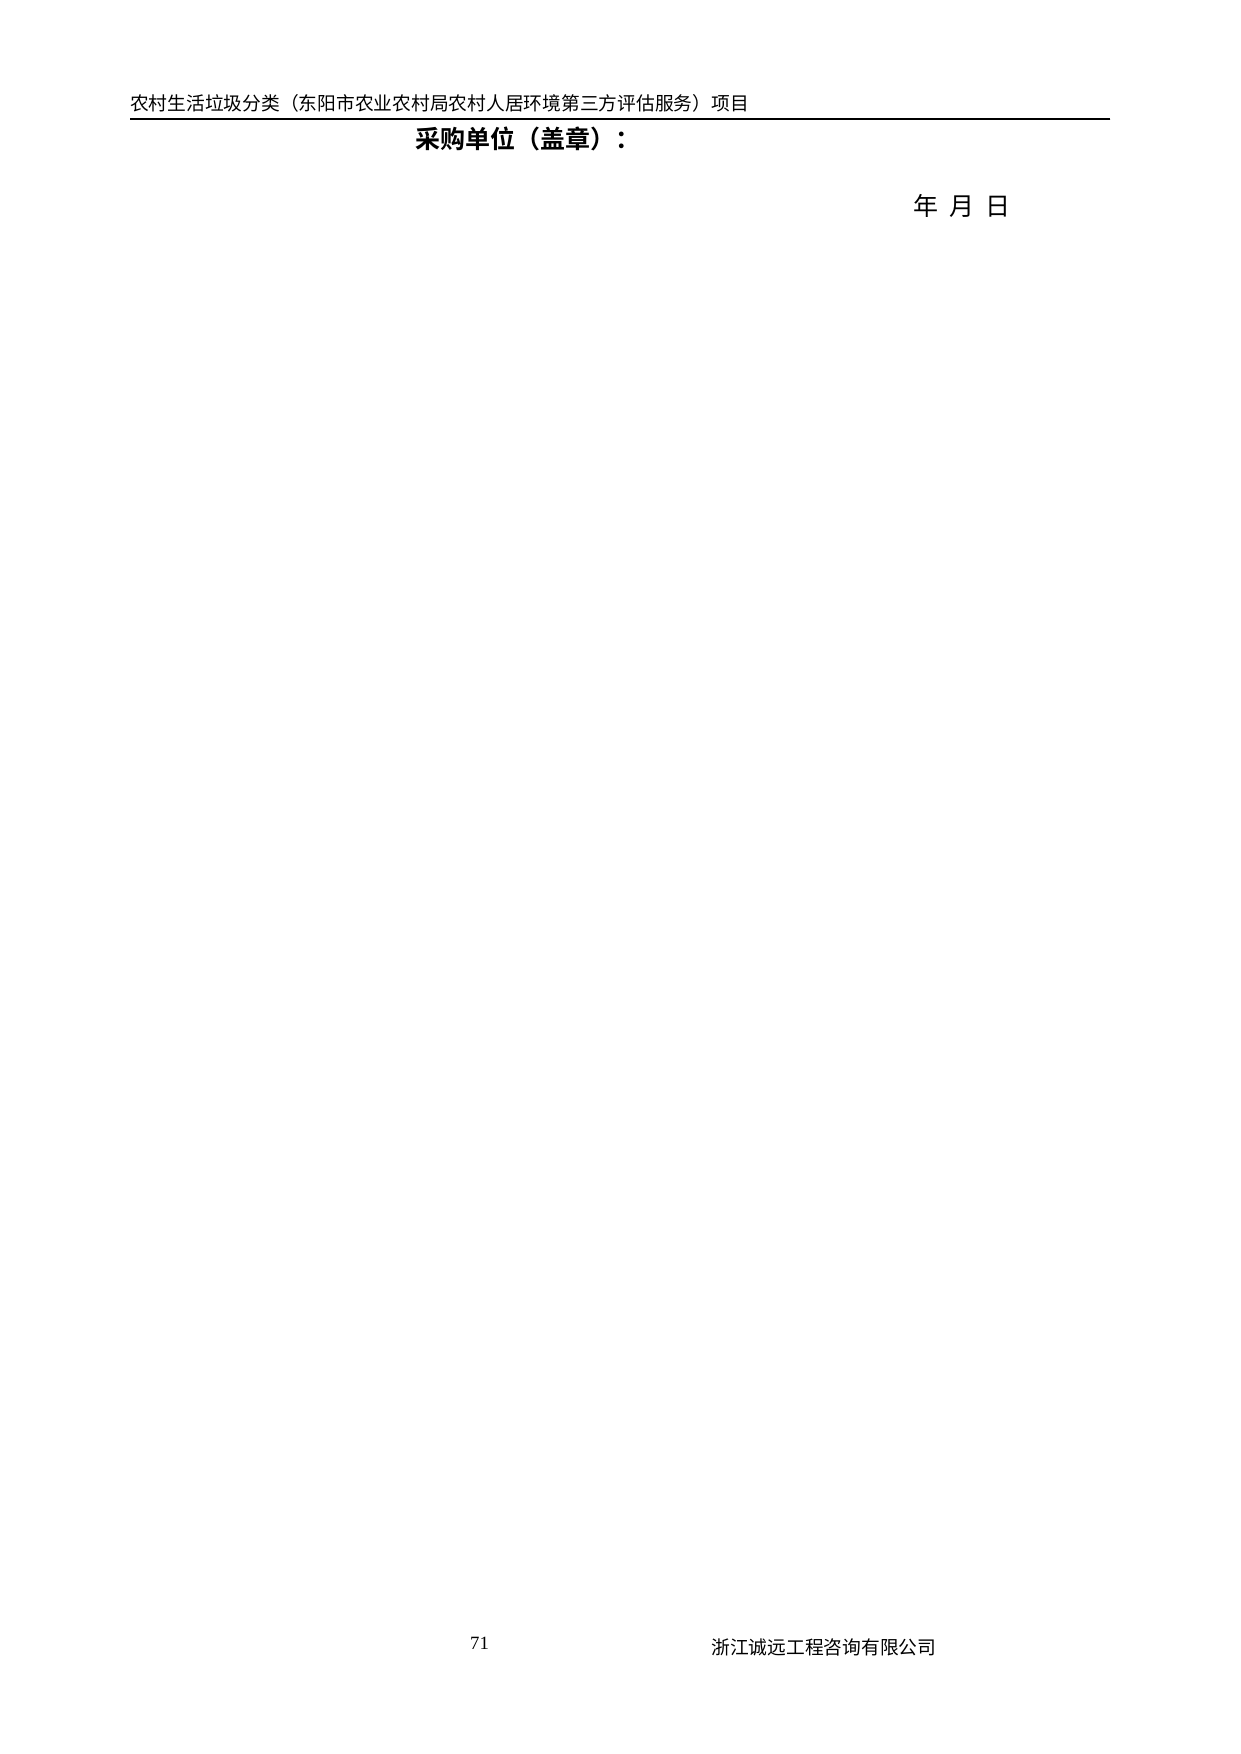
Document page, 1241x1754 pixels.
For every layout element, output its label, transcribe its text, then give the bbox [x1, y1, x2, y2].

text 年 月 日 [130, 186, 1010, 223]
text 采购单位（盖章）： [130, 120, 1111, 156]
